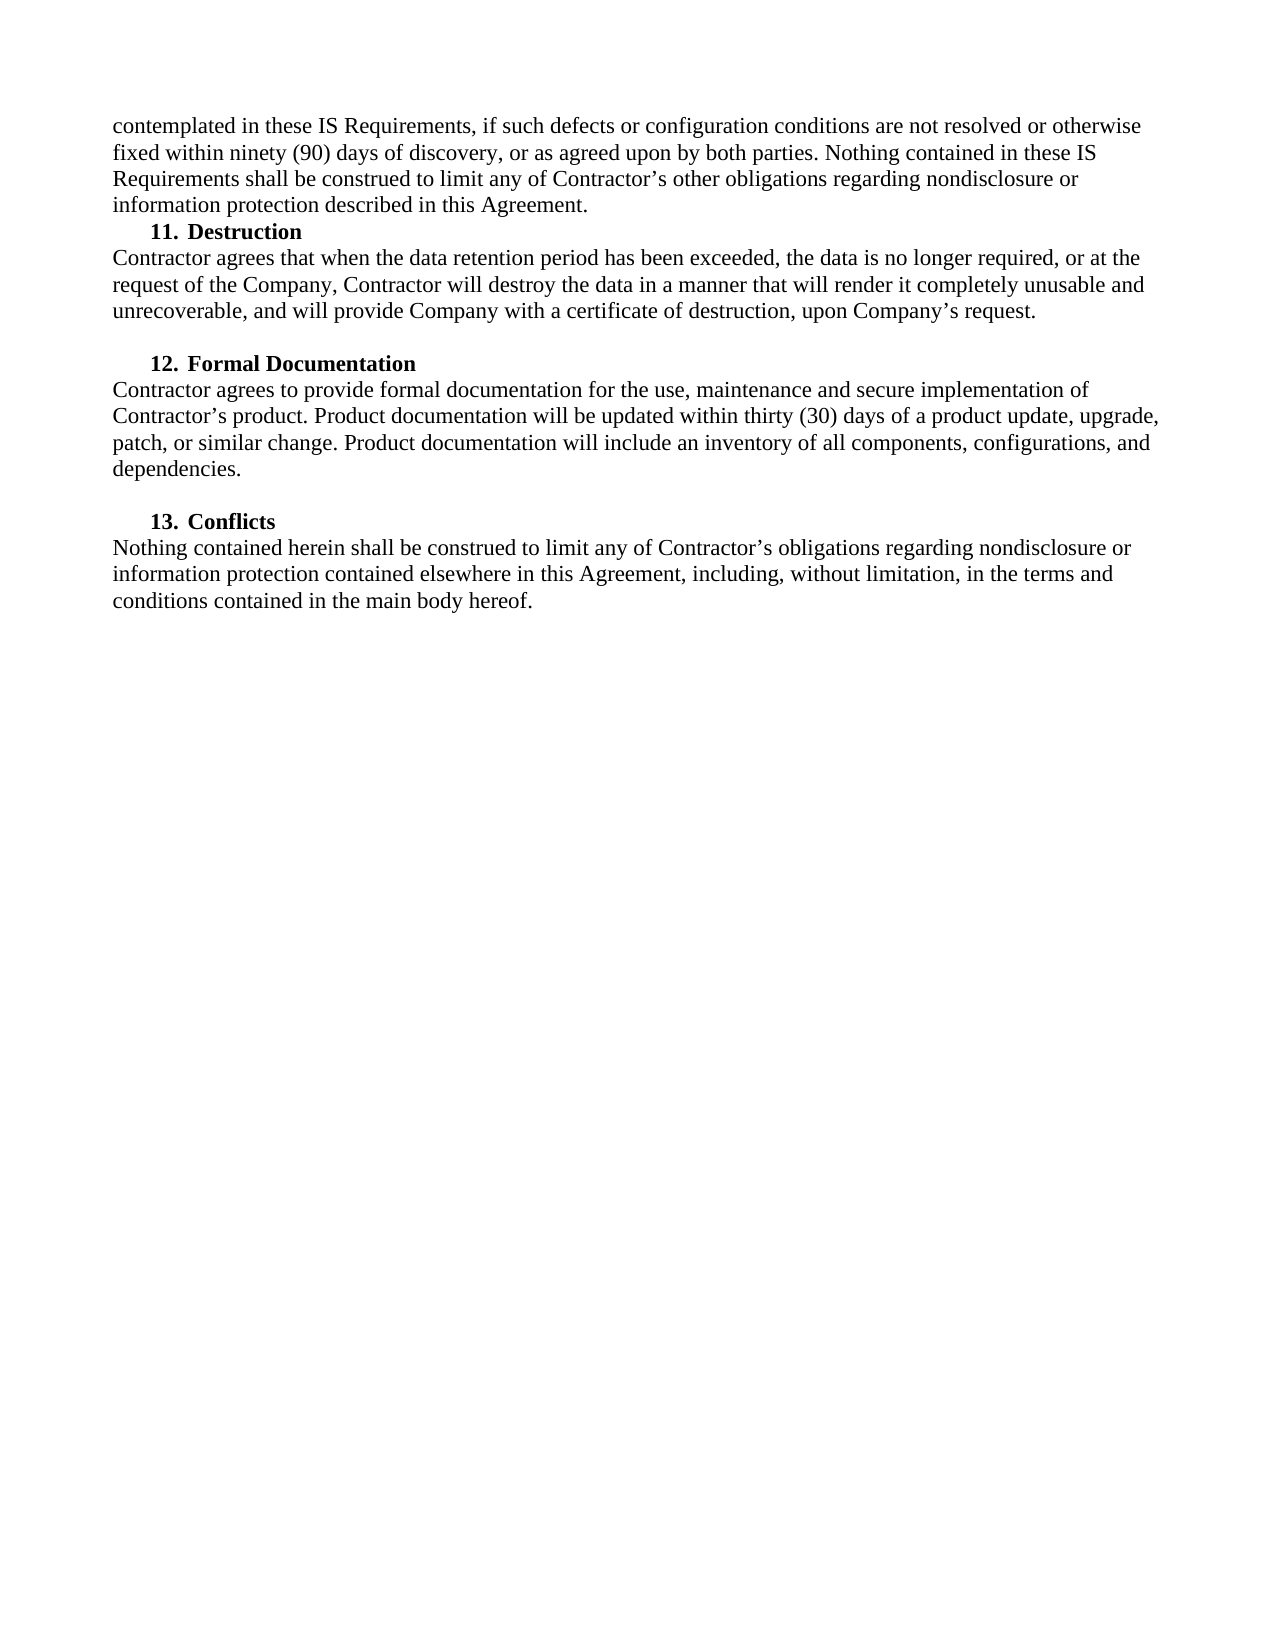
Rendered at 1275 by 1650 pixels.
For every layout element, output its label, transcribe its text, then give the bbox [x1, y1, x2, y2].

list Conflicts [150, 508, 1162, 534]
text Nothing contained herein shall be construed to limit any of Contractor’s obligations regarding nondisclosure or information protection contained elsewhere in this Agreement, including, without limitation, in the terms and conditions contained in the main body hereof. [112, 534, 1162, 613]
text Contractor agrees that when the data retention period has been exceeded, the data is no longer required, or at the request of the Company, Contractor will destroy the data in a manner that will render it completely unusable and unrecoverable, and will provide Company with a certificate of destruction, upon Company’s request. [112, 244, 1162, 323]
text Contractor agrees to provide formal documentation for the use, maintenance and secure implementation of Contractor’s product. Product documentation will be updated within thirty (30) days of a product update, upgrade, patch, or similar change. Product documentation will include an inventory of all components, configurations, and dependencies. [112, 376, 1162, 481]
list Destruction [150, 218, 1162, 244]
list Formal Documentation [150, 350, 1162, 376]
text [112, 112, 1162, 218]
